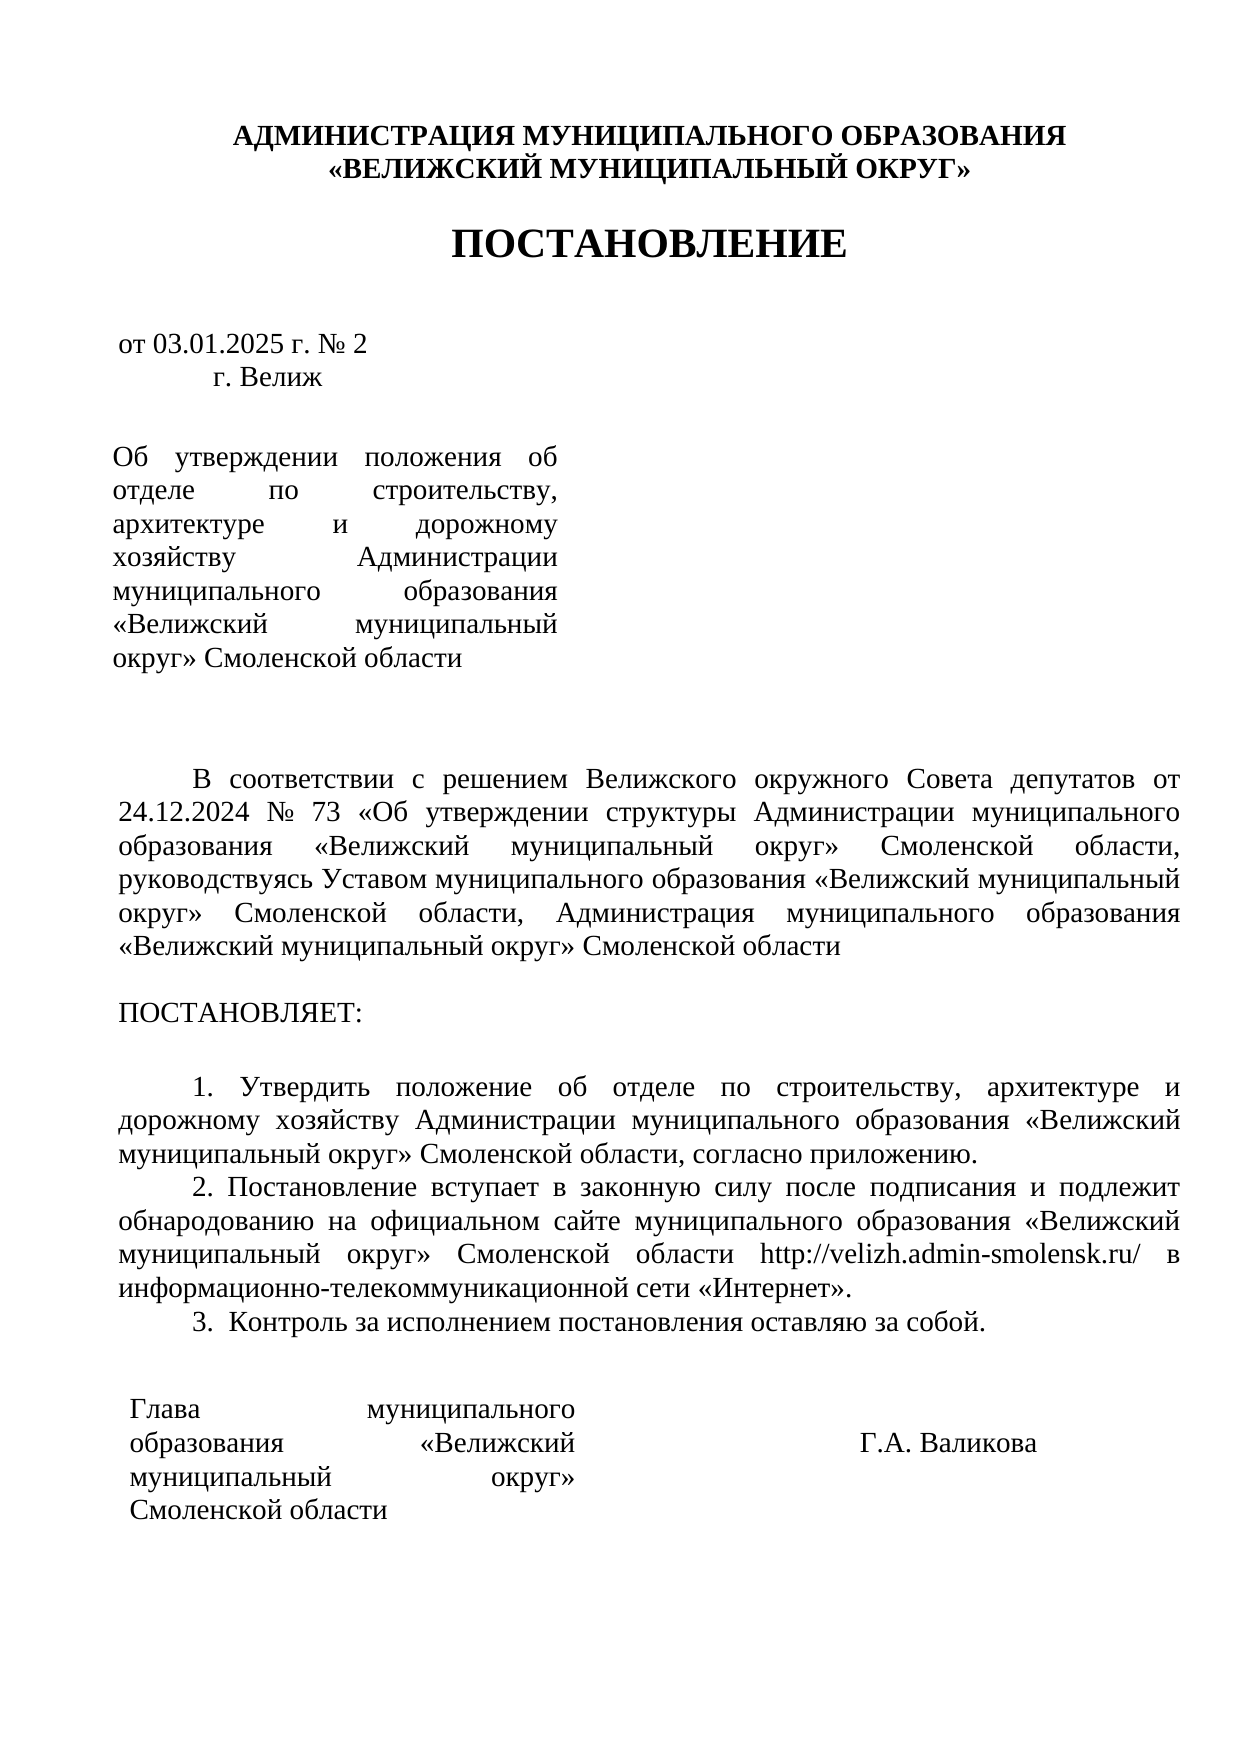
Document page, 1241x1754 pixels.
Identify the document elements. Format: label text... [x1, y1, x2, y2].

list 2. Постановление вступает в законную силу после подписания и подлежит обнародованию на официальном сайте муниципального образования «Велижский муниципальный округ» Смоленской области http://velizh.admin-smolensk.ru/ в информационно-телекоммуникационной сети «Интернет». [118, 1169, 1181, 1304]
text АДМИНИСТРАЦИЯ МУНИЦИПАЛЬНОГО ОБРАЗОВАНИЯ [118, 118, 1181, 152]
list 1. Утвердить положение об отделе по строительству, архитектуре и дорожному хозяйству Администрации муниципального образования «Велижский муниципальный округ» Смоленской области, согласно приложению. [118, 1069, 1181, 1169]
text 3. Контроль за исполнением постановления оставляю за собой. [118, 1304, 1181, 1337]
table_header Г.А. Валикова [586, 1392, 1055, 1526]
text В соответствии с решением Велижского окружного Совета депутатов от 24.12.2024 № 73 «Об утверждении структуры Администрации муниципального образования «Велижский муниципальный округ» Смоленской области, руководствуясь Уставом муниципального образования «Велижский муниципальный округ» Смоленской области, Администрация муниципального образования «Велижский муниципальный округ» Смоленской области [118, 761, 1181, 962]
table_header Глава муниципального образования «Велижский муниципальный округ» Смоленской области [118, 1392, 586, 1526]
text ПОСТАНОВЛЕНИЕ [118, 219, 1181, 267]
text г. Велиж [118, 359, 1211, 393]
text ПОСТАНОВЛЯЕТ: [118, 996, 1181, 1029]
text «ВЕЛИЖСКИЙ МУНИЦИПАЛЬНЫЙ ОКРУГ» [118, 152, 1181, 185]
text от 03.01.2025 г. № 2 [118, 326, 1211, 359]
